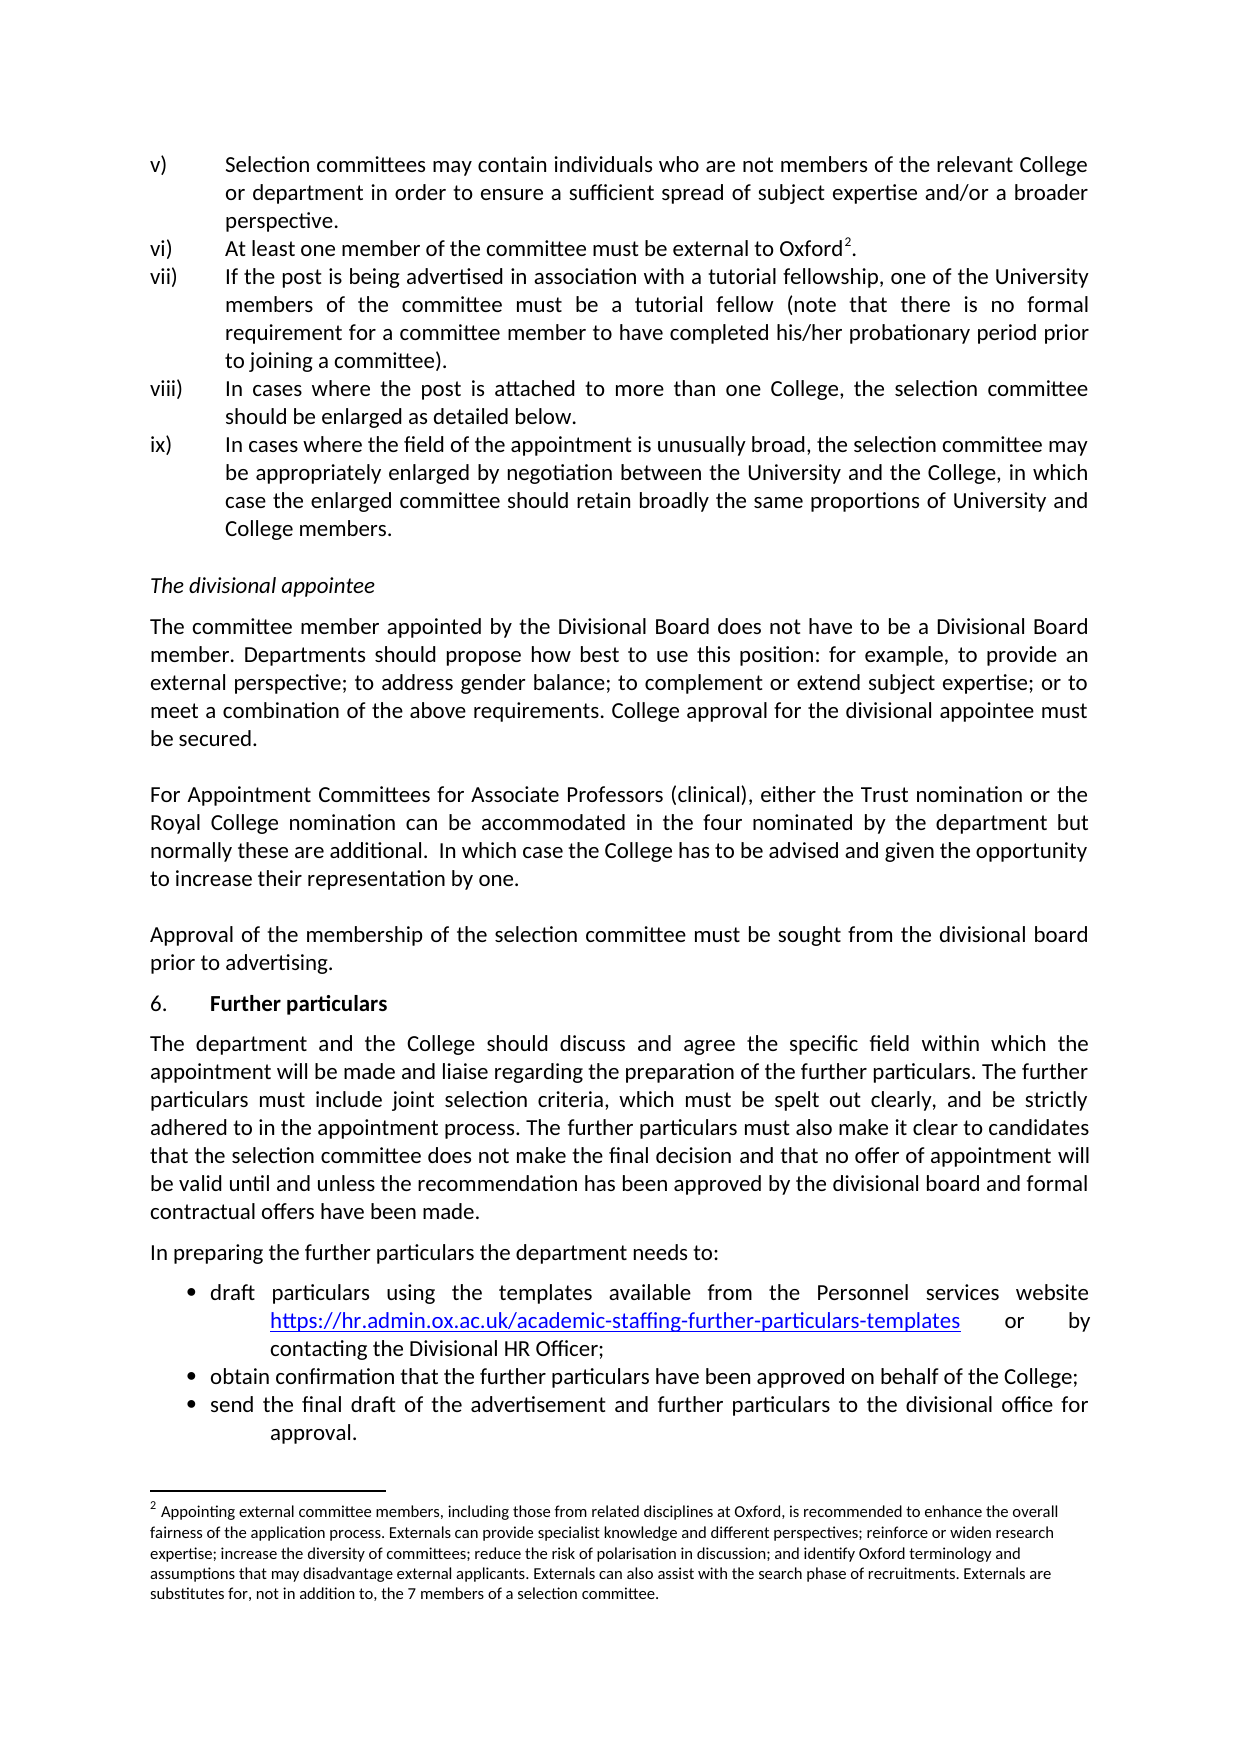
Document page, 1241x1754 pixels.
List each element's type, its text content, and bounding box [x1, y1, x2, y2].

text The divisional appointee [150, 571, 1090, 599]
list send the final draft of the advertisement and further particulars to the divisional office for approval. [187, 1391, 1090, 1447]
list obtain confirmation that the further particulars have been approved on behalf of the College; [187, 1362, 1090, 1391]
text The department and the College should discuss and agree the specific field within which the appointment will be made and liaise regarding the preparation of the further particulars. The further particulars must include joint selection criteria, which must be spelt out clearly, and be strictly adhered to in the appointment process. The further particulars must also make it clear to candidates that the selection committee does not make the final decision and that no offer of appointment will be valid until and unless the recommendation has been approved by the divisional board and formal contractual offers have been made. [150, 1029, 1090, 1225]
list In cases where the post is attached to more than one College, the selection committee should be enlarged as detailed below. [150, 374, 1090, 430]
text Approval of the membership of the selection committee must be sought from the divisional board prior to advertising. [150, 920, 1090, 976]
list At least one member of the committee must be external to Oxford. [150, 234, 1090, 262]
text In preparing the further particulars the department needs to: [150, 1238, 1090, 1266]
list In cases where the field of the appointment is unusually broad, the selection committee may be appropriately enlarged by negotiation between the University and the College, in which case the enlarged committee should retain broadly the same proportions of University and College members. [150, 430, 1090, 542]
list Selection committees may contain individuals who are not members of the relevant College or department in order to ensure a sufficient spread of subject expertise and/or a broader perspective. [150, 150, 1090, 234]
text The committee member appointed by the Divisional Board does not have to be a Divisional Board member. Departments should propose how best to use this position: for example, to provide an external perspective; to address gender balance; to complement or extend subject expertise; or to meet a combination of the above requirements. College approval for the divisional appointee must be secured. [150, 612, 1090, 752]
text For Appointment Committees for Associate Professors (clinical), either the Trust nomination or the Royal College nomination can be accommodated in the four nominated by the department but normally these are additional. In which case the College has to be advised and given the opportunity to increase their representation by one. [150, 780, 1090, 892]
list Further particulars [150, 989, 1090, 1017]
list draft particulars using the templates available from the Personnel services website https://hr.admin.ox.ac.uk/academic-staffing-further-particulars-templates or by contacting the Divisional HR Officer; [187, 1278, 1090, 1362]
list If the post is being advertised in association with a tutorial fellowship, one of the University members of the committee must be a tutorial fellow (note that there is no formal requirement for a committee member to have completed his/her probationary period prior to joining a committee). [150, 262, 1090, 374]
